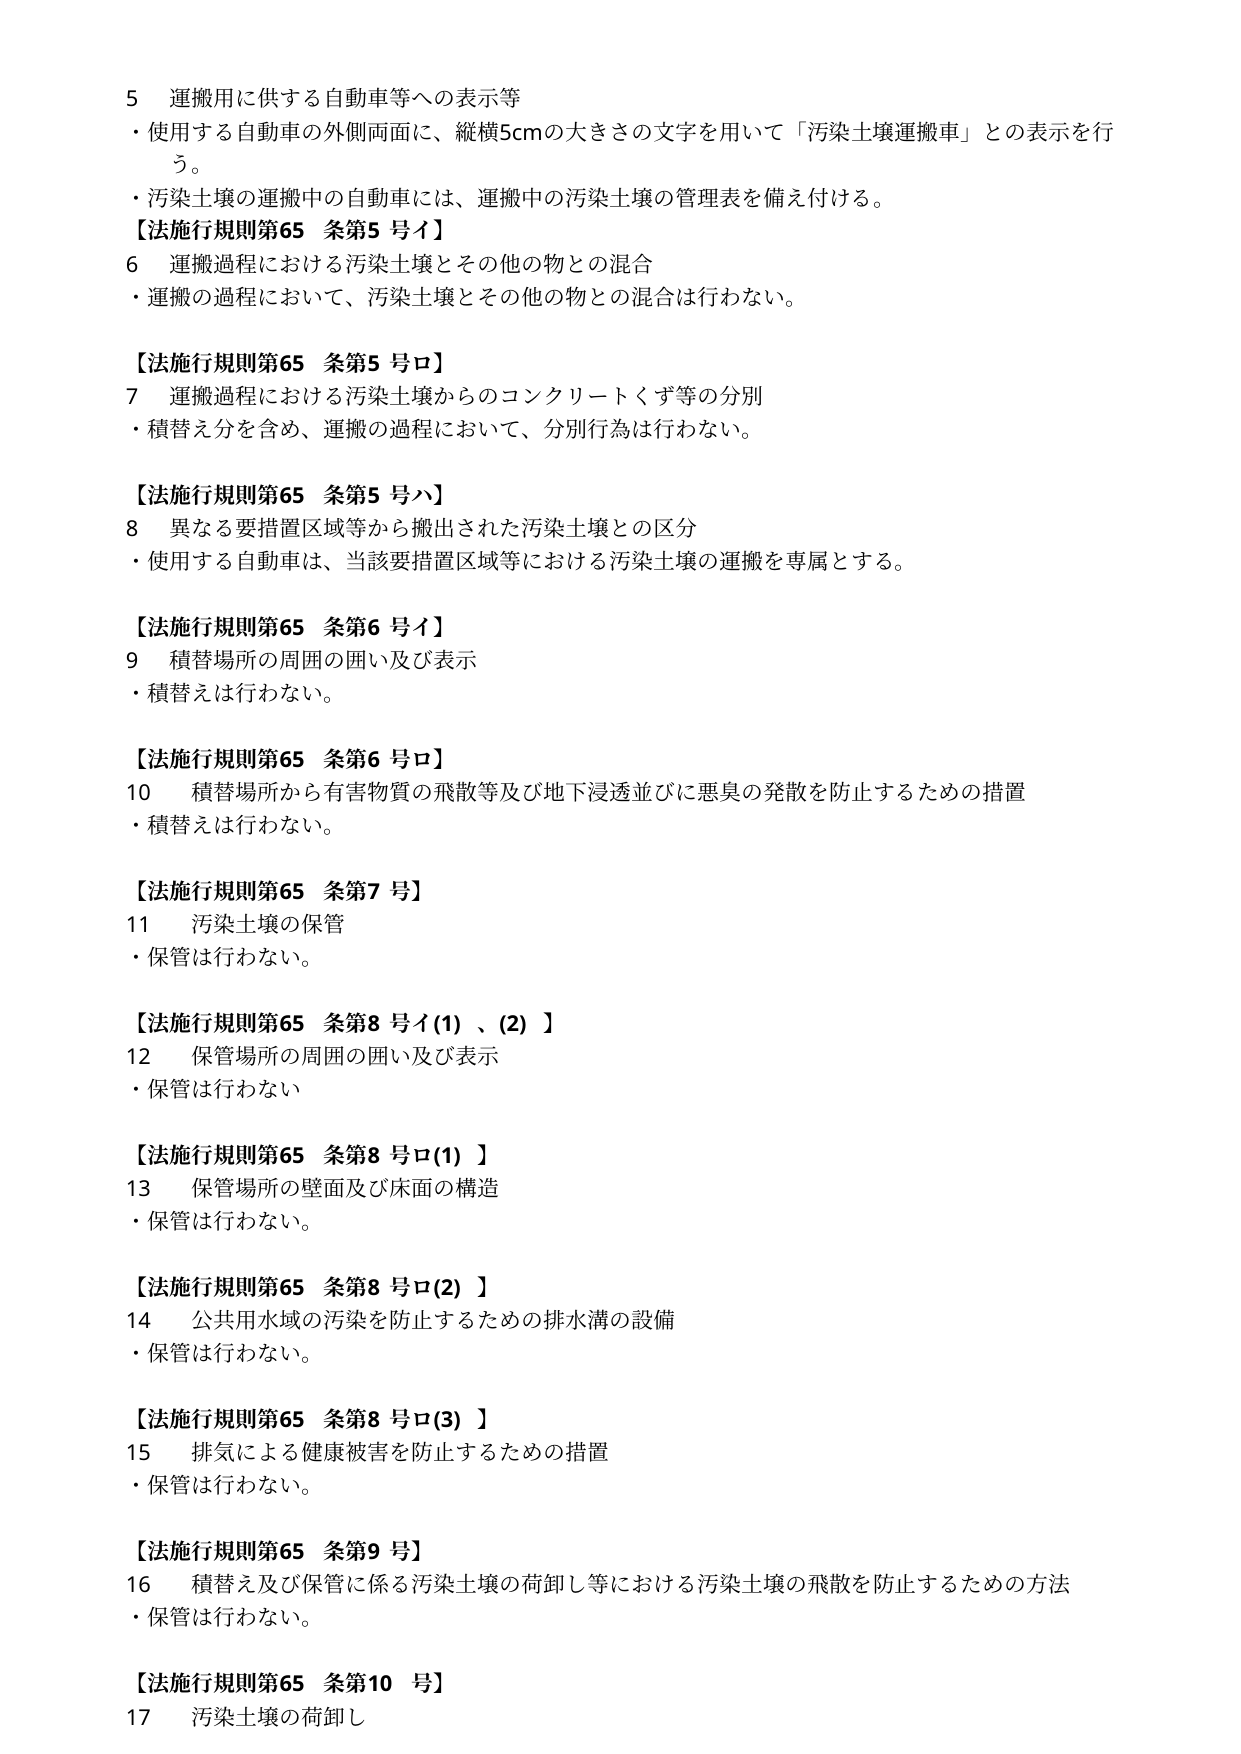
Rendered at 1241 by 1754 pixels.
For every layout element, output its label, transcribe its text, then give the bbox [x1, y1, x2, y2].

text 7 運搬過程における汚染土壌からのコンクリートくず等の分別 [126, 378, 1114, 411]
text 16 積替え及び保管に係る汚染土壌の荷卸し等における汚染土壌の飛散を防止するための方法 [126, 1567, 1114, 1600]
text 14 公共用水域の汚染を防止するための排水溝の設備 [126, 1303, 1114, 1336]
text 【法施行規則第65条第8号ロ(3)】 [126, 1402, 1114, 1435]
text 【法施行規則第65条第6号ロ】 [126, 741, 1114, 774]
text ・積替え分を含め、運搬の過程において、分別行為は行わない。 [126, 411, 1114, 444]
text う。 [126, 147, 1114, 180]
text 15 排気による健康被害を防止するための措置 [126, 1435, 1114, 1468]
text 【法施行規則第65条第9号】 [126, 1534, 1114, 1567]
text 【法施行規則第65条第10号】 [126, 1666, 1114, 1699]
text ・汚染土壌の運搬中の自動車には、運搬中の汚染土壌の管理表を備え付ける。 [126, 180, 1114, 213]
text 【法施行規則第65条第7号】 [126, 873, 1114, 906]
text 【法施行規則第65条第8号ロ(2)】 [126, 1270, 1114, 1303]
text ・保管は行わない。 [126, 1336, 1114, 1369]
text ・保管は行わない。 [126, 1204, 1114, 1237]
text 【法施行規則第65条第5号イ】 [126, 213, 1114, 246]
text ・積替えは行わない。 [126, 807, 1114, 840]
text 13 保管場所の壁面及び床面の構造 [126, 1171, 1114, 1204]
text 17 汚染土壌の荷卸し [126, 1699, 1114, 1732]
text 10 積替場所から有害物質の飛散等及び地下浸透並びに悪臭の発散を防止するための措置 [126, 774, 1114, 807]
text 【法施行規則第65条第8号イ(1)、(2)】 [126, 1006, 1114, 1038]
text 【法施行規則第65条第6号イ】 [126, 609, 1114, 642]
text 8 異なる要措置区域等から搬出された汚染土壌との区分 [126, 510, 1114, 543]
text ・積替えは行わない。 [126, 675, 1114, 708]
text 9 積替場所の周囲の囲い及び表示 [126, 642, 1114, 675]
text 【法施行規則第65条第5号ロ】 [126, 345, 1114, 378]
text ・保管は行わない。 [126, 1600, 1114, 1633]
text ・保管は行わない。 [126, 939, 1114, 972]
text ・使用する自動車は、当該要措置区域等における汚染土壌の運搬を専属とする。 [126, 543, 1114, 576]
text ・保管は行わない。 [126, 1468, 1114, 1501]
text 11 汚染土壌の保管 [126, 906, 1114, 939]
text ・保管は行わない [126, 1072, 1114, 1104]
text 12 保管場所の周囲の囲い及び表示 [126, 1038, 1114, 1072]
text 【法施行規則第65条第5号ハ】 [126, 477, 1114, 510]
text ・運搬の過程において、汚染土壌とその他の物との混合は行わない。 [126, 279, 1114, 312]
text 6 運搬過程における汚染土壌とその他の物との混合 [126, 246, 1114, 279]
text ・使用する自動車の外側両面に、縦横5cmの大きさの文字を用いて「汚染土壌運搬車」との表示を行 [126, 114, 1114, 147]
text 5 運搬用に供する自動車等への表示等 [126, 81, 1114, 114]
text 【法施行規則第65条第8号ロ(1)】 [126, 1138, 1114, 1171]
